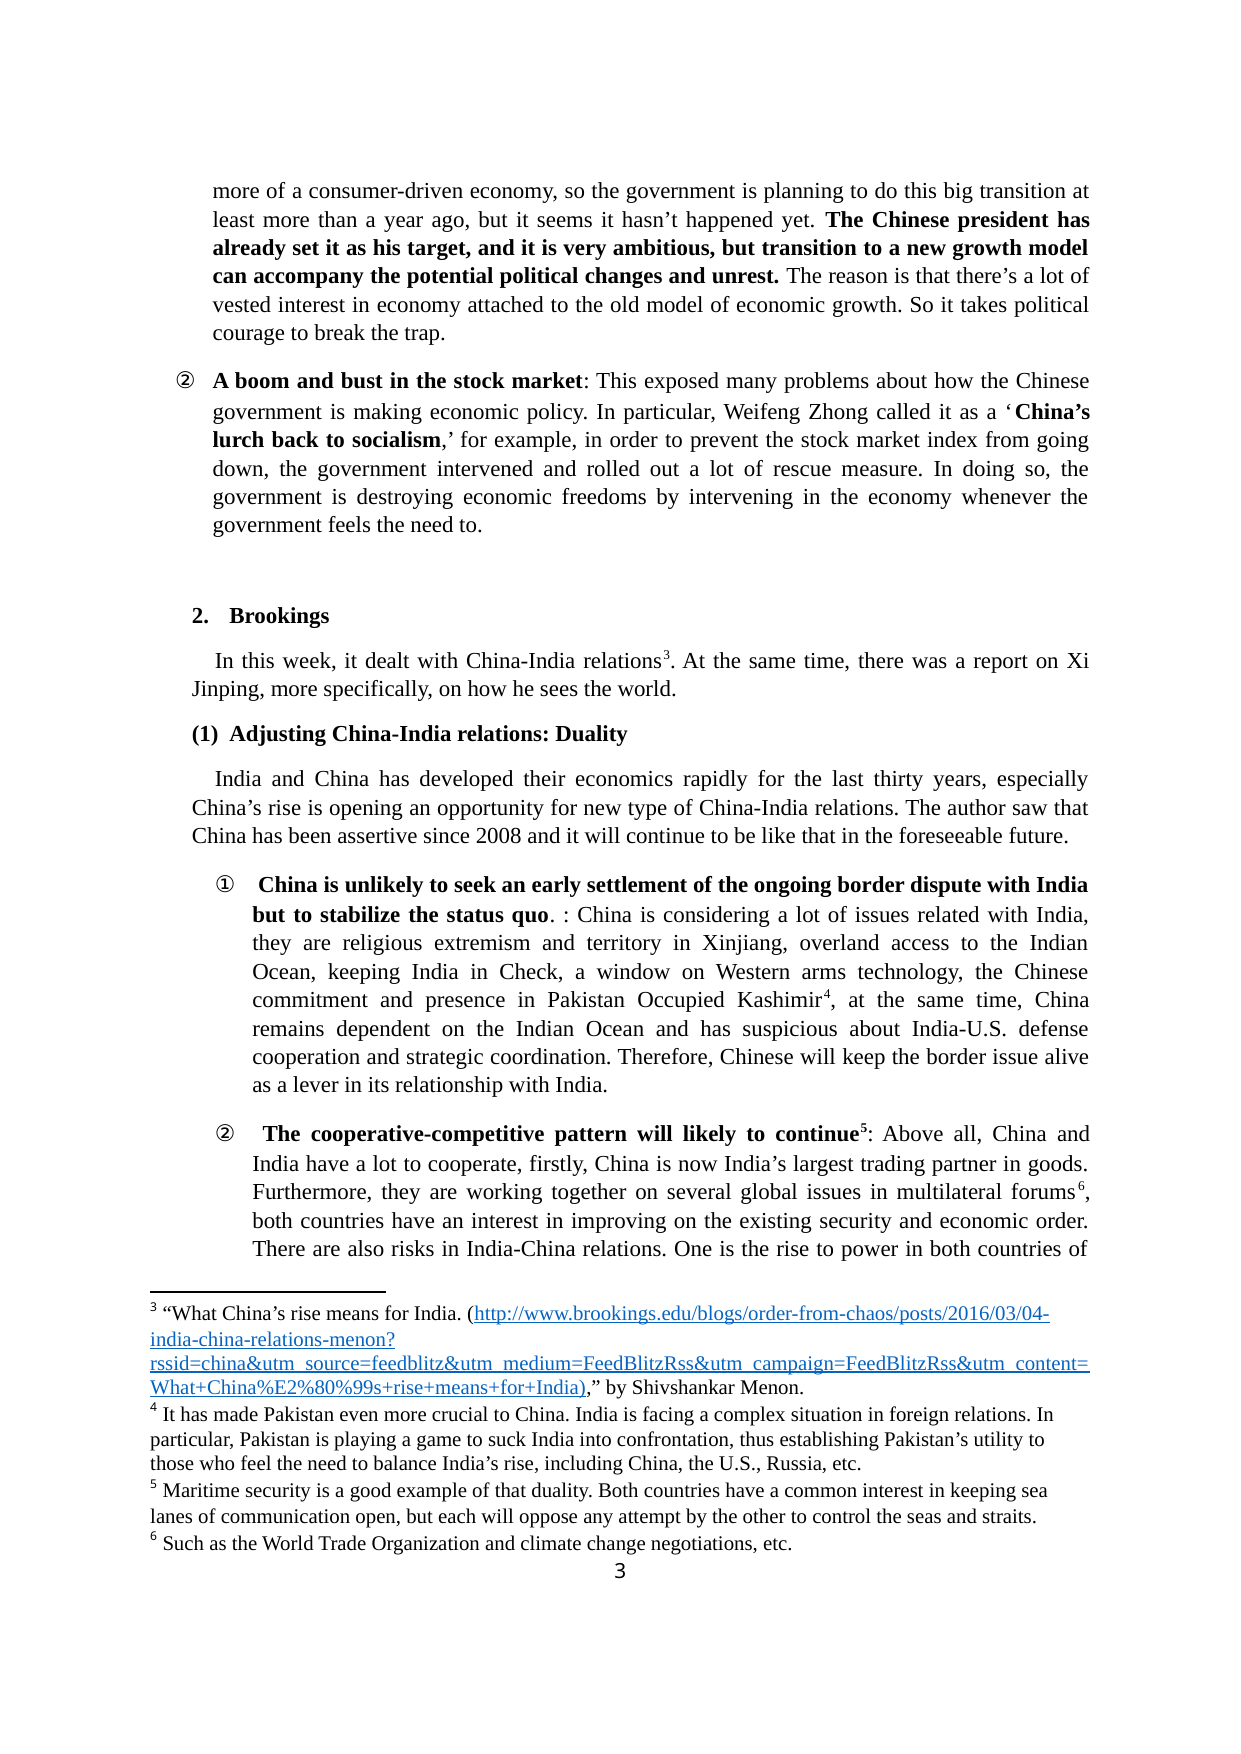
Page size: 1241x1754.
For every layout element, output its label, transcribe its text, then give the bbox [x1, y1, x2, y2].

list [175, 177, 1090, 346]
text India and China has developed their economics rapidly for the last thirty years, especially China’s rise is opening an opportunity for new type of China-India relations. The author saw that China has been assertive since 2008 and it will continue to be like that in the foreseeable future. [192, 766, 1090, 849]
text In this week, it dealt with China-India relations. At the same time, there was a report on Xi Jinping, more specifically, on how he sees the world. [192, 647, 1090, 702]
list Brookings [192, 602, 1090, 628]
list A boom and bust in the stock market: This exposed many problems about how the Chinese government is making economic policy. In particular, Weifeng Zhong called it as a ‘China’s lurch back to socialism,’ for example, in order to prevent the stock market index from going down, the government intervened and rolled out a lot of rescue measure. In doing so, the government is destroying economic freedoms by intervening in the economy whenever the government feels the need to. [175, 364, 1090, 538]
list China is unlikely to seek an early settlement of the ongoing border dispute with India but to stabilize the status quo. : China is considering a lot of issues related with India, they are religious extremism and territory in Xinjiang, overland access to the Indian Ocean, keeping India in Check, a window on Western arms technology, the Chinese commitment and presence in Pakistan Occupied Kashimir, at the same time, China remains dependent on the Indian Ocean and has suspicious about India-U.S. defense cooperation and strategic coordination. Therefore, Chinese will keep the border issue alive as a lever in its relationship with India. [214, 867, 1090, 1098]
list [214, 1117, 1090, 1262]
list Adjusting China-India relations: Duality [192, 720, 1090, 747]
